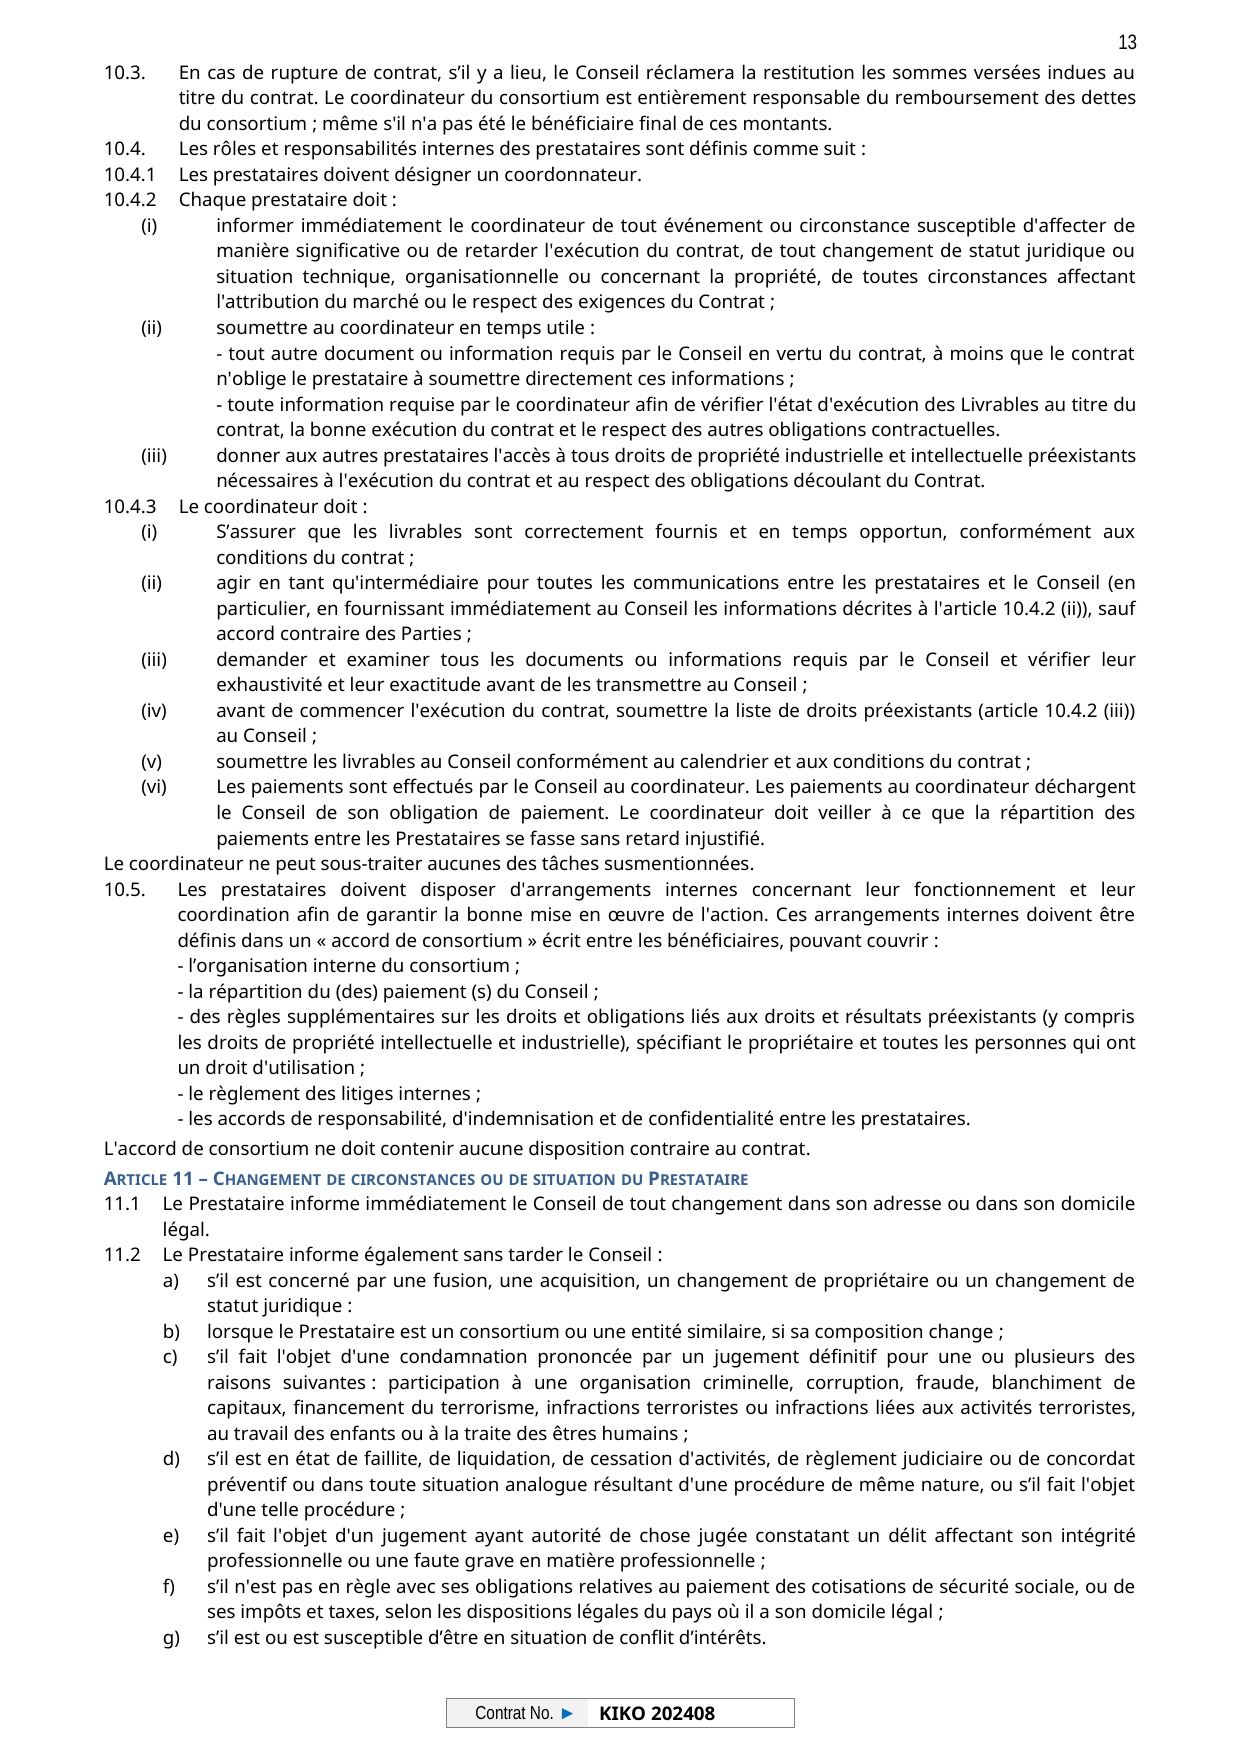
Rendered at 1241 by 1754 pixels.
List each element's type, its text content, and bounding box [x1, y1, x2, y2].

list lorsque le Prestataire est un consortium ou une entité similaire, si sa composition change ; [163, 1318, 1137, 1343]
text - des règles supplémentaires sur les droits et obligations liés aux droits et résultats préexistants (y compris les droits de propriété intellectuelle et industrielle), spécifiant le propriétaire et toutes les personnes qui ont un droit d'utilisation ; [177, 1003, 1137, 1080]
text 10.5. Les prestataires doivent disposer d'arrangements internes concernant leur fonctionnement et leur coordination afin de garantir la bonne mise en œuvre de l'action. Ces arrangements internes doivent être définis dans un « accord de consortium » écrit entre les bénéficiaires, pouvant couvrir : [103, 876, 1137, 952]
list s’il fait l'objet d'une condamnation prononcée par un jugement définitif pour une ou plusieurs des raisons suivantes : participation à une organisation criminelle, corruption, fraude, blanchiment de capitaux, financement du terrorisme, infractions terroristes ou infractions liées aux activités terroristes, au travail des enfants ou à la traite des êtres humains ; [163, 1343, 1137, 1446]
list s’il est concerné par une fusion, une acquisition, un changement de propriétaire ou un changement de statut juridique : [163, 1267, 1137, 1318]
text - le règlement des litiges internes ; [177, 1080, 1137, 1106]
list soumettre les livrables au Conseil conformément au calendrier et aux conditions du contrat ; [141, 748, 1137, 774]
list s’il est ou est susceptible d’être en situation de conflit d’intérêts. [163, 1624, 1137, 1650]
list donner aux autres prestataires l'accès à tous droits de propriété industrielle et intellectuelle préexistants nécessaires à l'exécution du contrat et au respect des obligations découlant du Contrat. [141, 442, 1137, 493]
list Les prestataires doivent désigner un coordonnateur. [103, 161, 1137, 187]
list s’il n'est pas en règle avec ses obligations relatives au paiement des cotisations de sécurité sociale, ou de ses impôts et taxes, selon les dispositions légales du pays où il a son domicile légal ; [163, 1573, 1137, 1624]
text 11.2 Le Prestataire informe également sans tarder le Conseil : [103, 1241, 1137, 1267]
text - l’organisation interne du consortium ; [177, 952, 1137, 978]
text Article 11 – Changement de circonstances ou de situation du Prestataire [103, 1165, 1137, 1190]
list s’il est en état de faillite, de liquidation, de cessation d'activités, de règlement judiciaire ou de concordat préventif ou dans toute situation analogue résultant d'une procédure de même nature, ou s’il fait l'objet d'une telle procédure ; [163, 1446, 1137, 1522]
list agir en tant qu'intermédiaire pour toutes les communications entre les prestataires et le Conseil (en particulier, en fournissant immédiatement au Conseil les informations décrites à l'article 10.4.2 (ii)), sauf accord contraire des Parties ; [141, 569, 1137, 646]
list Les rôles et responsabilités internes des prestataires sont définis comme suit : [103, 136, 1137, 161]
text Le coordinateur ne peut sous-traiter aucunes des tâches susmentionnées. [103, 850, 1137, 876]
list Les paiements sont effectués par le Conseil au coordinateur. Les paiements au coordinateur déchargent le Conseil de son obligation de paiement. Le coordinateur doit veiller à ce que la répartition des paiements entre les Prestataires se fasse sans retard injustifié. [141, 774, 1137, 850]
list En cas de rupture de contrat, s’il y a lieu, le Conseil réclamera la restitution les sommes versées indues au titre du contrat. Le coordinateur du consortium est entièrement responsable du remboursement des dettes du consortium ; même s'il n'a pas été le bénéficiaire final de ces montants. [103, 59, 1137, 136]
list avant de commencer l'exécution du contrat, soumettre la liste de droits préexistants (article 10.4.2 (iii)) au Conseil ; [141, 697, 1137, 748]
list informer immédiatement le coordinateur de tout événement ou circonstance susceptible d'affecter de manière significative ou de retarder l'exécution du contrat, de tout changement de statut juridique ou situation technique, organisationnelle ou concernant la propriété, de toutes circonstances affectant l'attribution du marché ou le respect des exigences du Contrat ; [141, 212, 1137, 314]
list Le coordinateur doit : [103, 493, 1137, 518]
text - la répartition du (des) paiement (s) du Conseil ; [177, 978, 1137, 1003]
list - toute information requise par le coordinateur afin de vérifier l'état d'exécution des Livrables au titre du contrat, la bonne exécution du contrat et le respect des autres obligations contractuelles. [216, 391, 1137, 442]
list S’assurer que les livrables sont correctement fournis et en temps opportun, conformément aux conditions du contrat ; [141, 518, 1137, 569]
list s’il fait l'objet d'un jugement ayant autorité de chose jugée constatant un délit affectant son intégrité professionnelle ou une faute grave en matière professionnelle ; [163, 1522, 1137, 1573]
text L'accord de consortium ne doit contenir aucune disposition contraire au contrat. [103, 1135, 1137, 1161]
text - les accords de responsabilité, d'indemnisation et de confidentialité entre les prestataires. [177, 1106, 1137, 1131]
list demander et examiner tous les documents ou informations requis par le Conseil et vérifier leur exhaustivité et leur exactitude avant de les transmettre au Conseil ; [141, 646, 1137, 697]
text 11.1 Le Prestataire informe immédiatement le Conseil de tout changement dans son adresse ou dans son domicile légal. [103, 1190, 1137, 1241]
list soumettre au coordinateur en temps utile : - tout autre document ou information requis par le Conseil en vertu du contrat, à moins que le contrat n'oblige le prestataire à soumettre directement ces informations ; [141, 314, 1137, 391]
list Chaque prestataire doit : [103, 187, 1137, 212]
